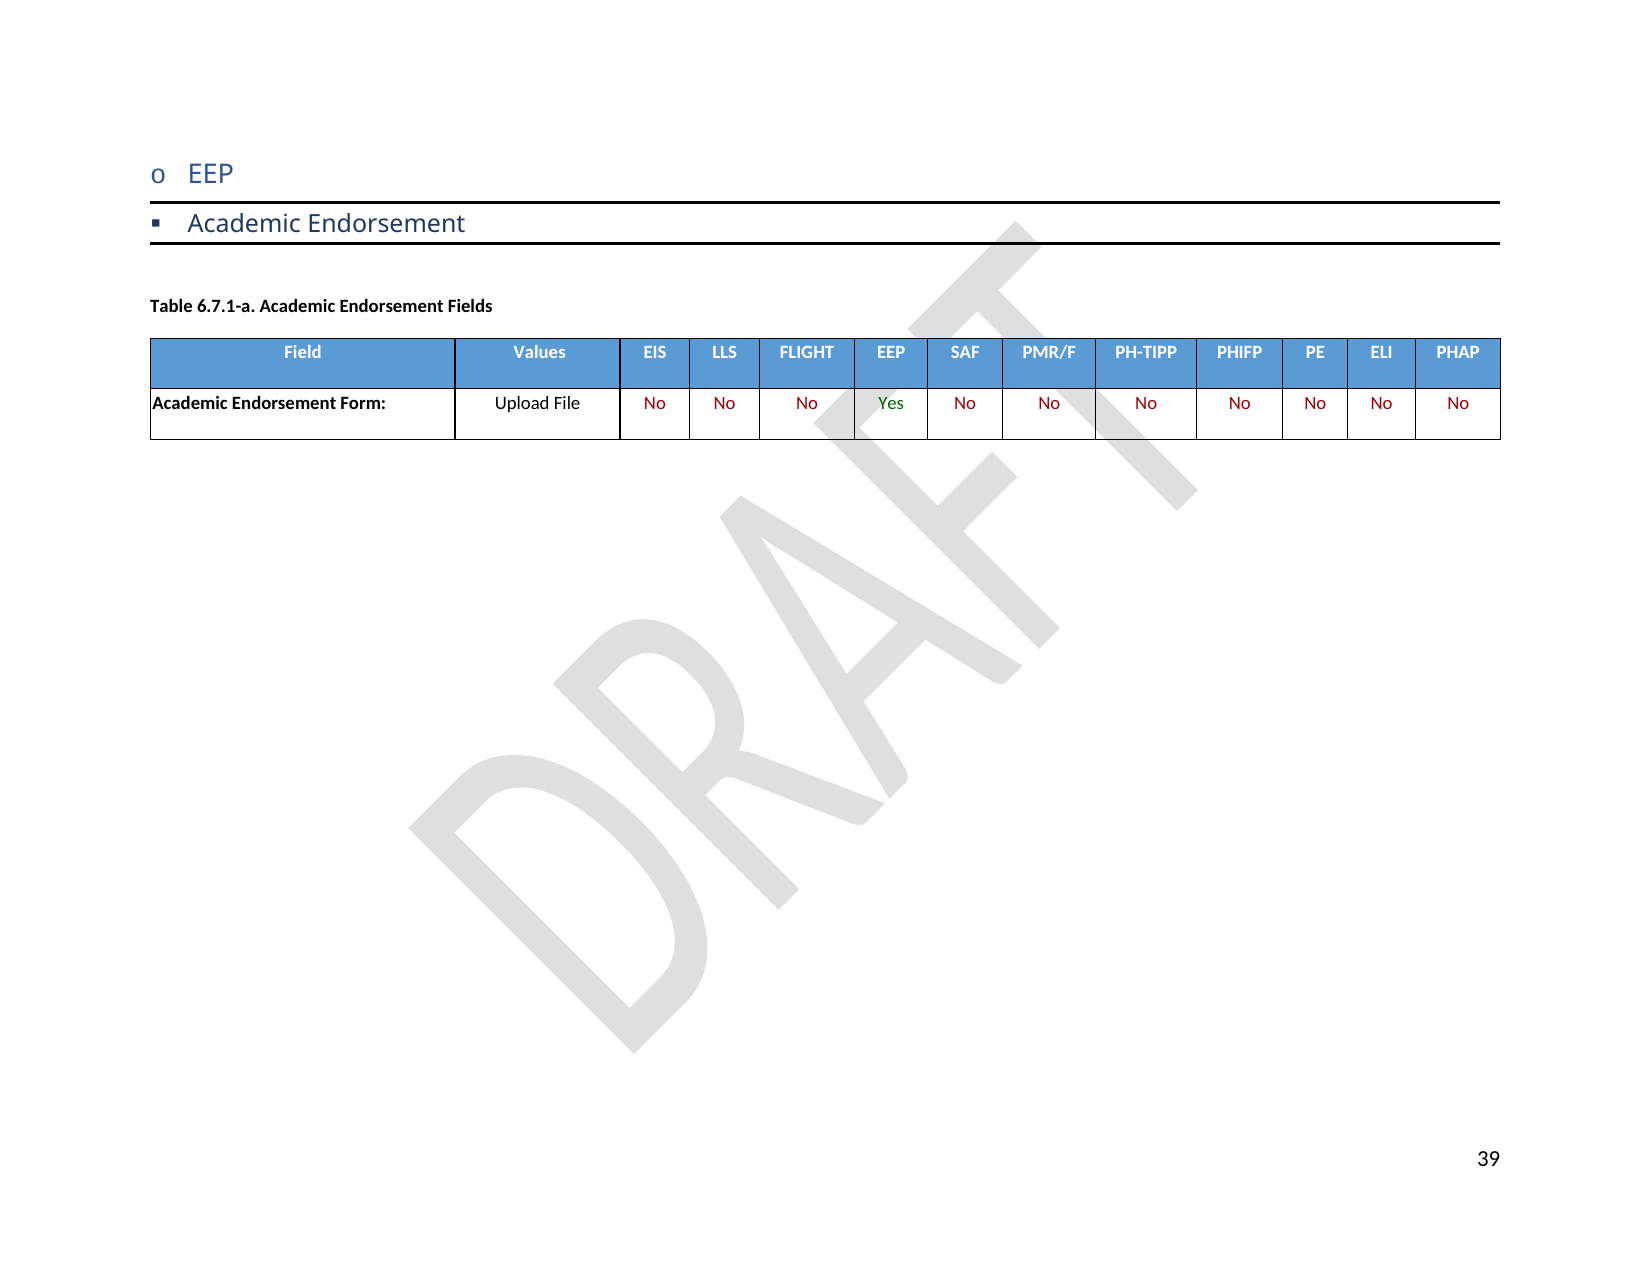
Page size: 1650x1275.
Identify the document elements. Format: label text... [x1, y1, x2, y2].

table_cell Yes [855, 389, 927, 438]
table_cell No [1416, 389, 1500, 438]
table_header EEP [855, 339, 927, 388]
table_header ELI [1348, 339, 1415, 388]
table_cell No [621, 389, 689, 438]
text Table 6.7.1-a. Academic Endorsement Fields [150, 294, 1500, 317]
table_cell No [1096, 389, 1196, 438]
subtitle Academic Endorsement [150, 204, 1500, 242]
table_header PH-TIPP [1096, 339, 1196, 388]
table_header SAF [928, 339, 1002, 388]
table_cell No [1003, 389, 1095, 438]
table_cell No [690, 389, 759, 438]
table_header PHAP [1416, 339, 1500, 388]
table_header PMR/F [1003, 339, 1095, 388]
table_cell Upload File [456, 389, 619, 438]
table_header PE [1283, 339, 1347, 388]
table_cell No [760, 389, 854, 438]
table_cell No [1348, 389, 1415, 438]
table_header Values [456, 339, 619, 388]
table_header Field [151, 339, 454, 388]
table_cell No [1283, 389, 1347, 438]
table_cell No [928, 389, 1002, 438]
table_cell Academic Endorsement Form: [151, 389, 454, 438]
table_header EIS [621, 339, 689, 388]
subtitle EEP [150, 154, 1500, 191]
table_header FLIGHT [760, 339, 854, 388]
table_header LLS [690, 339, 759, 388]
table_cell No [1197, 389, 1282, 438]
table_header PHIFP [1197, 339, 1282, 388]
